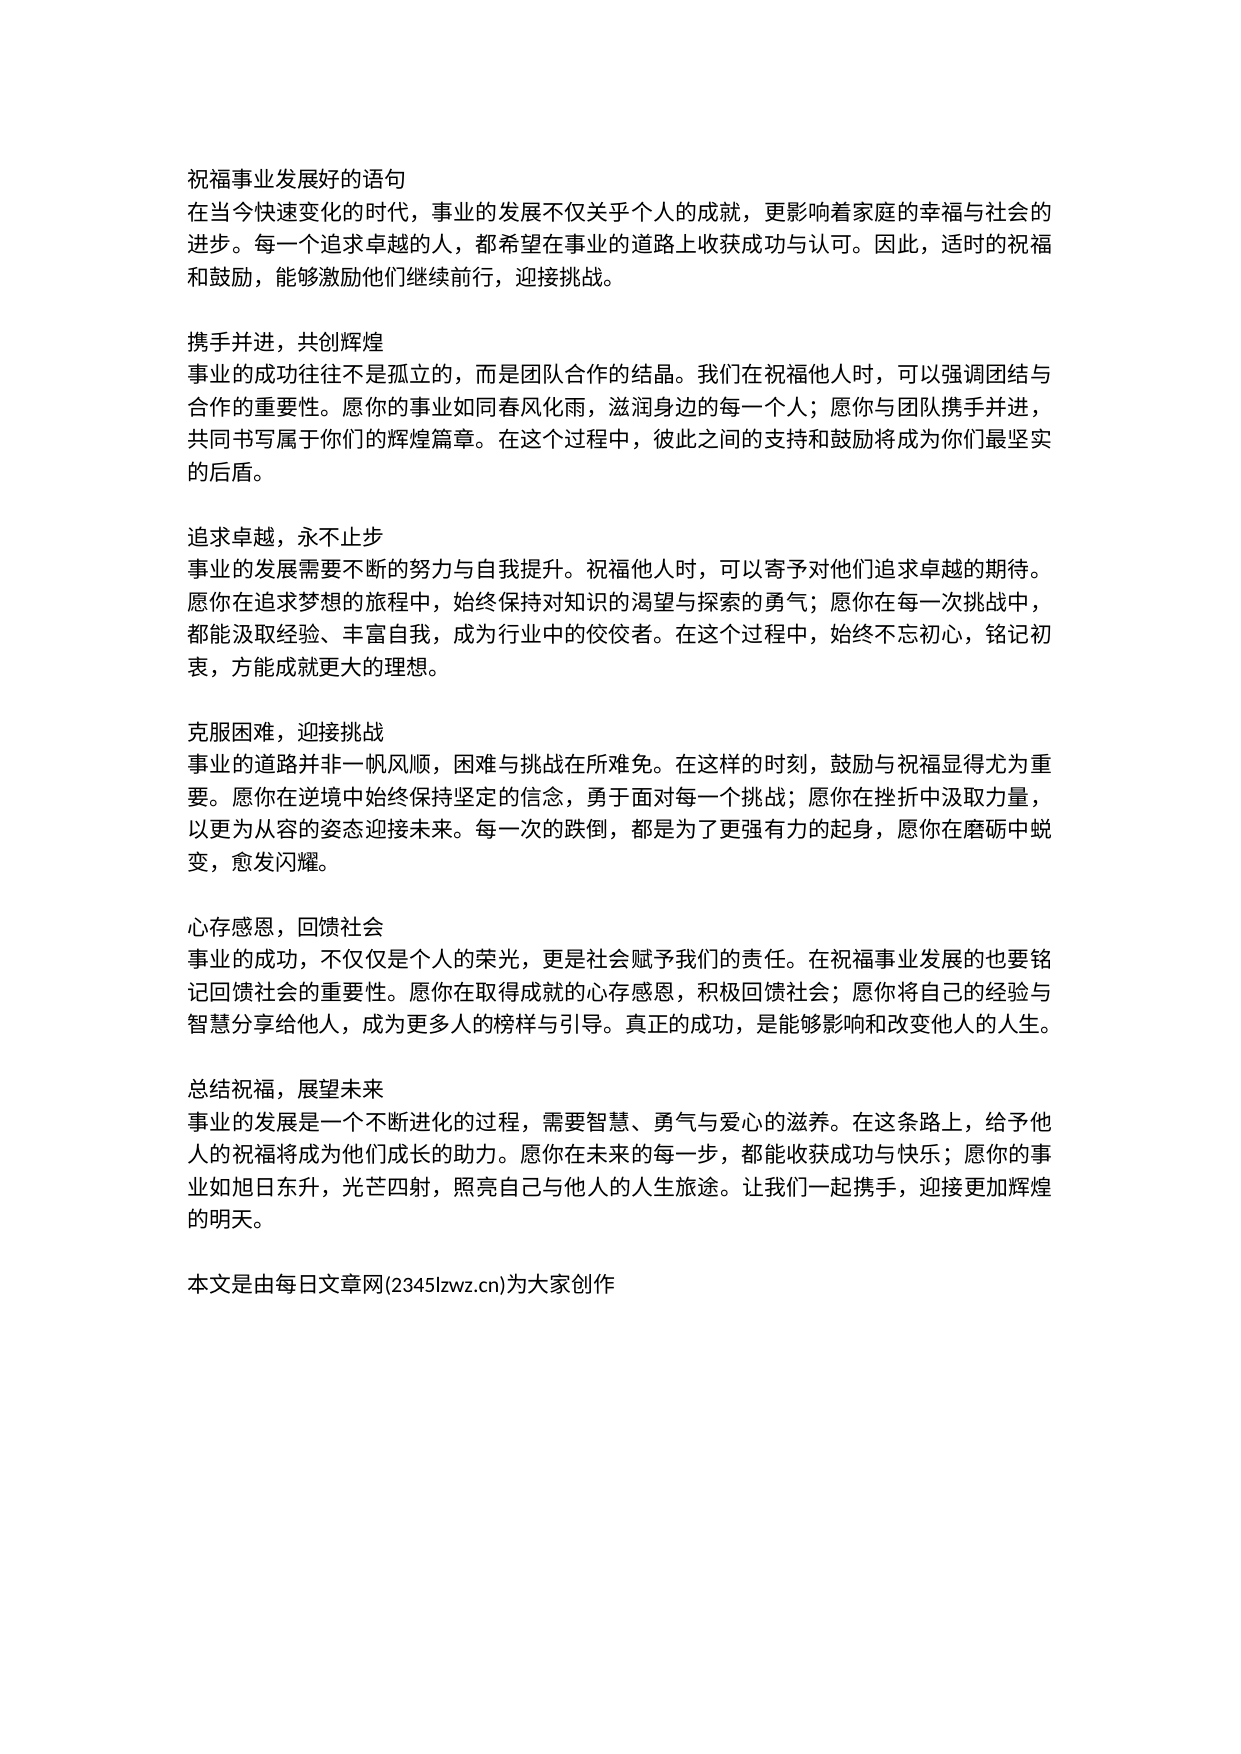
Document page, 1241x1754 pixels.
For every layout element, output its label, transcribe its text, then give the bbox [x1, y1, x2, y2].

text 本文是由每日文章网(2345lzwz.cn)为大家创作 [187, 1267, 1053, 1299]
text 事业的道路并非一帆风顺，困难与挑战在所难免。在这样的时刻，鼓励与祝福显得尤为重要。愿你在逆境中始终保持坚定的信念，勇于面对每一个挑战；愿你在挫折中汲取力量，以更为从容的姿态迎接未来。每一次的跌倒，都是为了更强有力的起身，愿你在磨砺中蜕变，愈发闪耀。 [187, 747, 1053, 877]
text 事业的发展是一个不断进化的过程，需要智慧、勇气与爱心的滋养。在这条路上，给予他人的祝福将成为他们成长的助力。愿你在未来的每一步，都能收获成功与快乐；愿你的事业如旭日东升，光芒四射，照亮自己与他人的人生旅途。让我们一起携手，迎接更加辉煌的明天。 [187, 1104, 1053, 1234]
text 事业的成功，不仅仅是个人的荣光，更是社会赋予我们的责任。在祝福事业发展的也要铭记回馈社会的重要性。愿你在取得成就的心存感恩，积极回馈社会；愿你将自己的经验与智慧分享给他人，成为更多人的榜样与引导。真正的成功，是能够影响和改变他人的人生。 [187, 942, 1053, 1039]
text 心存感恩，回馈社会 [187, 909, 1053, 942]
text 总结祝福，展望未来 [187, 1072, 1053, 1104]
text 事业的成功往往不是孤立的，而是团队合作的结晶。我们在祝福他人时，可以强调团结与合作的重要性。愿你的事业如同春风化雨，滋润身边的每一个人；愿你与团队携手并进，共同书写属于你们的辉煌篇章。在这个过程中，彼此之间的支持和鼓励将成为你们最坚实的后盾。 [187, 357, 1053, 487]
text 祝福事业发展好的语句 [187, 162, 1053, 194]
text 事业的发展需要不断的努力与自我提升。祝福他人时，可以寄予对他们追求卓越的期待。愿你在追求梦想的旅程中，始终保持对知识的渴望与探索的勇气；愿你在每一次挑战中，都能汲取经验、丰富自我，成为行业中的佼佼者。在这个过程中，始终不忘初心，铭记初衷，方能成就更大的理想。 [187, 552, 1053, 682]
text 在当今快速变化的时代，事业的发展不仅关乎个人的成就，更影响着家庭的幸福与社会的进步。每一个追求卓越的人，都希望在事业的道路上收获成功与认可。因此，适时的祝福和鼓励，能够激励他们继续前行，迎接挑战。 [187, 194, 1053, 292]
text 携手并进，共创辉煌 [187, 324, 1053, 357]
text 追求卓越，永不止步 [187, 519, 1053, 552]
text 克服困难，迎接挑战 [187, 714, 1053, 747]
